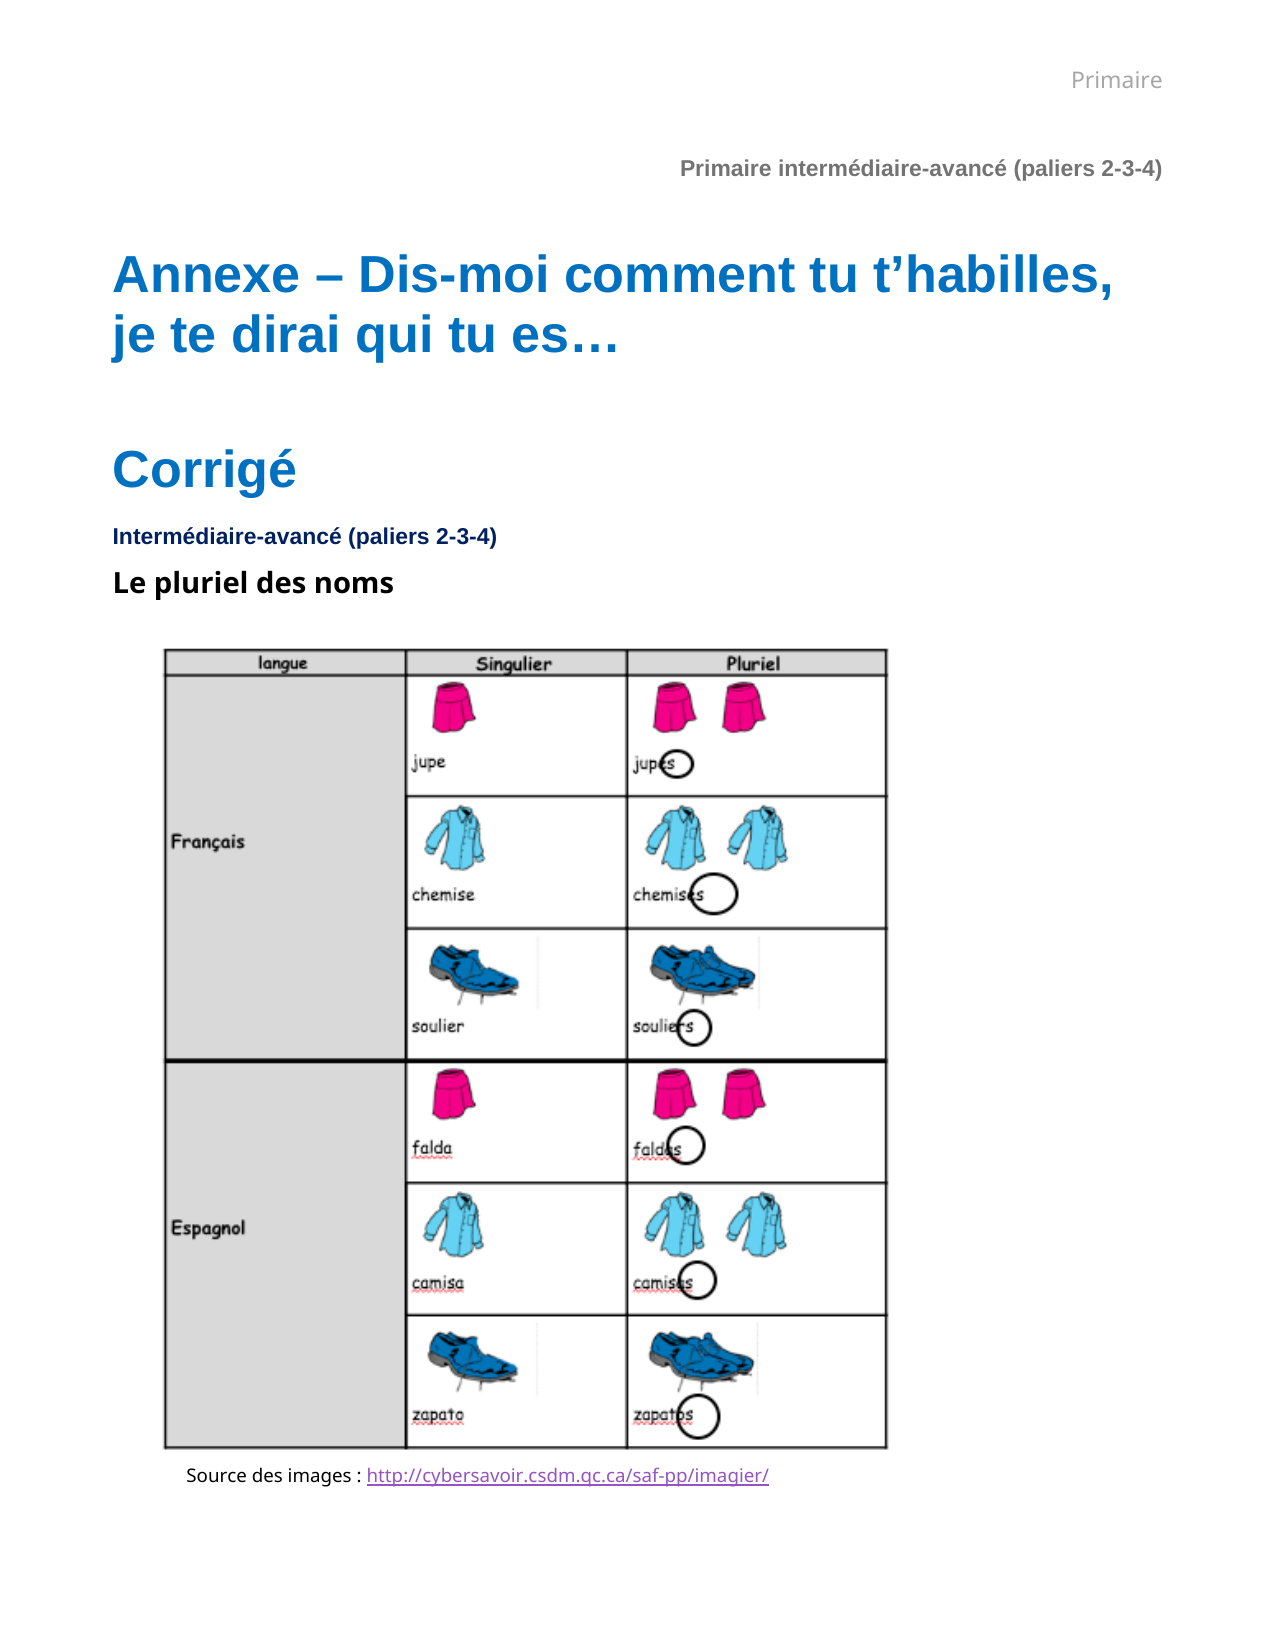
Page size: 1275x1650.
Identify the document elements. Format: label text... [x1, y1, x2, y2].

text Primaire intermédiaire-avancé (paliers 2-3-4) [112, 154, 1162, 181]
text Le pluriel des noms [112, 562, 1162, 602]
text Source des images : http://cybersavoir.csdm.qc.ca/saf-pp/imagier/ [112, 1463, 1162, 1488]
text Annexe – Dis-moi comment tu t’habilles, je te dirai qui tu es… [112, 243, 1162, 363]
picture [150, 641, 905, 1463]
text Intermédiaire-avancé (paliers 2-3-4) [112, 523, 1162, 549]
text Corrigé [112, 438, 1162, 498]
